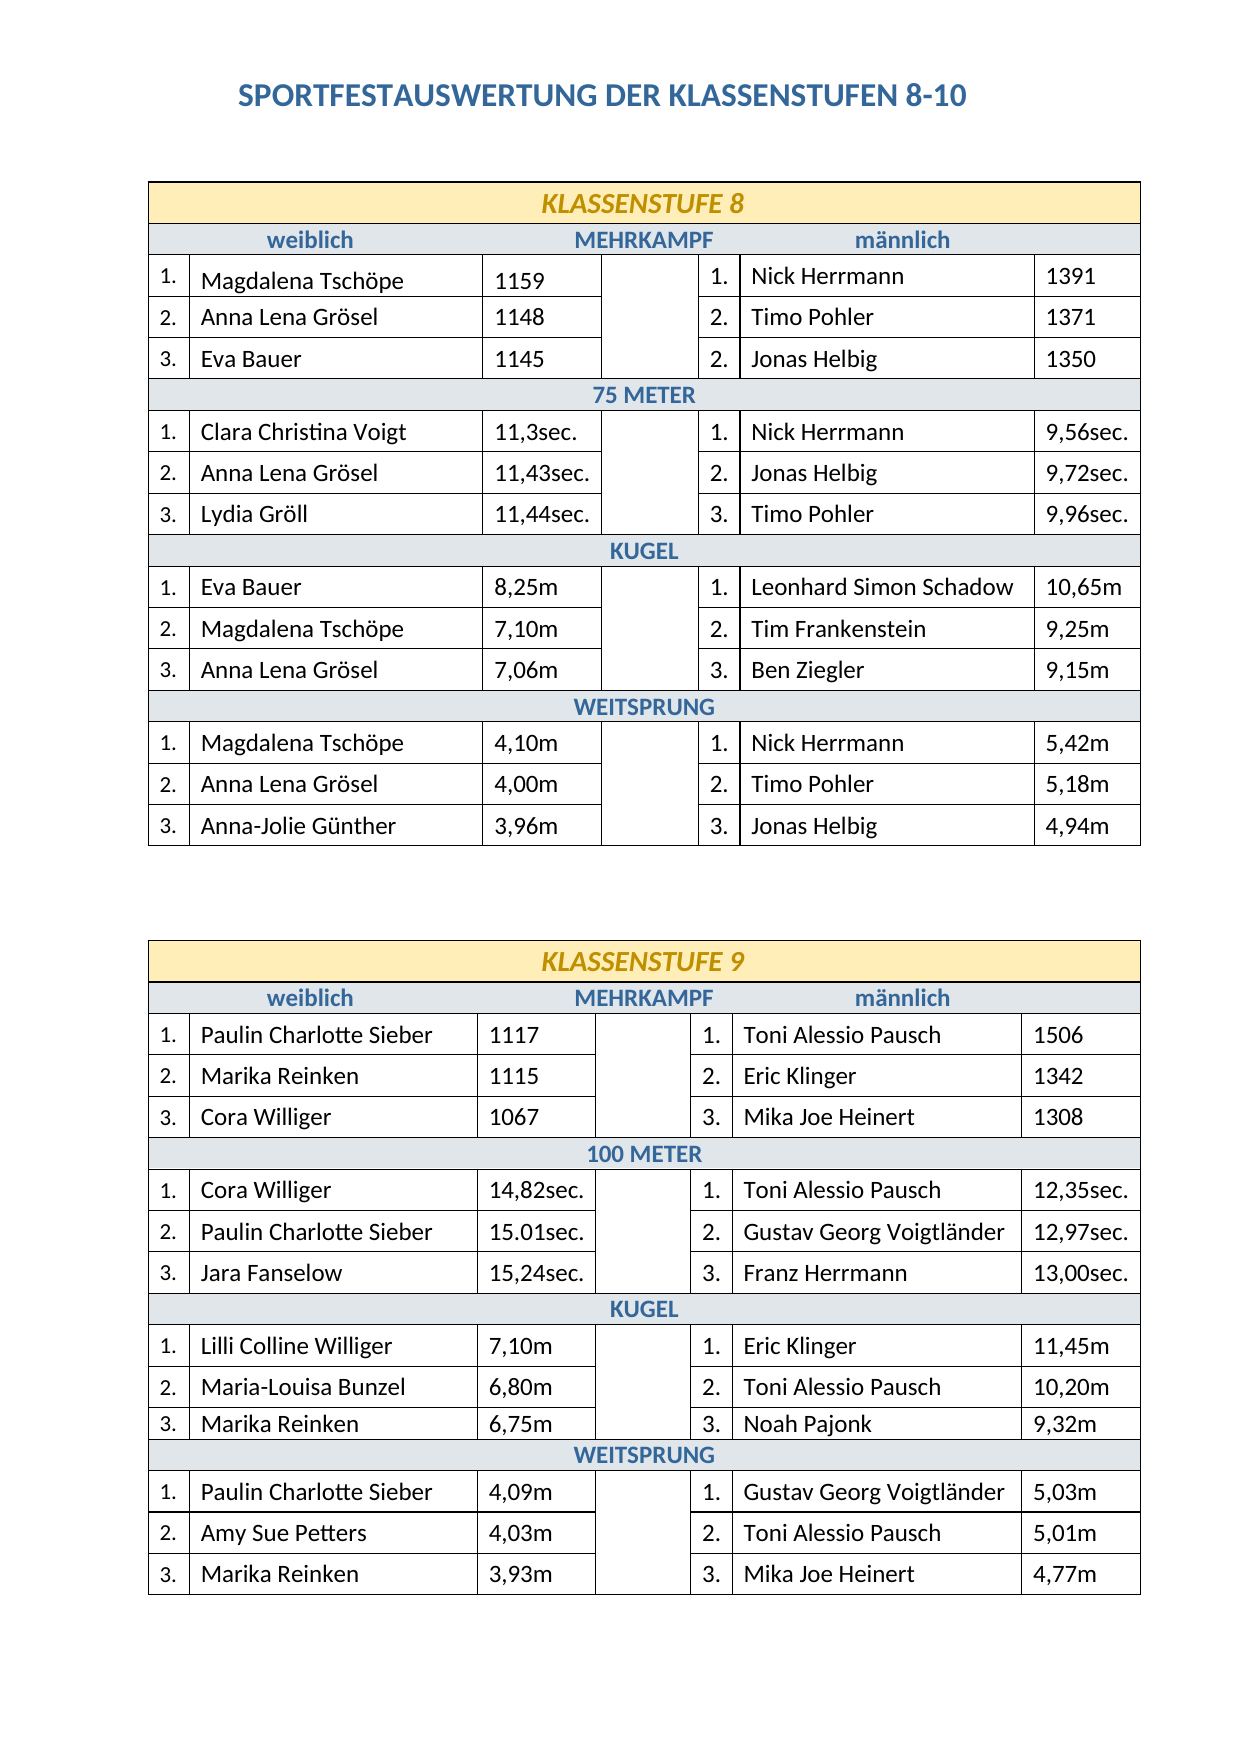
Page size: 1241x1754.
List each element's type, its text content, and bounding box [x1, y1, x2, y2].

table_cell 2. [699, 764, 739, 804]
table_cell 8,25m [483, 567, 601, 607]
table_cell 6,80m [478, 1367, 595, 1407]
table_cell 2. [149, 764, 189, 804]
table_cell 1. [699, 722, 739, 762]
table_cell 3. [149, 1252, 189, 1293]
table_cell Marika Reinken [190, 1055, 477, 1096]
table_cell Eva Bauer [190, 338, 482, 378]
table_cell 9,32m [1022, 1408, 1140, 1438]
table_cell 5,42m [1035, 722, 1140, 762]
table_cell 11,44sec. [483, 494, 601, 534]
table_cell Paulin Charlotte Sieber [190, 1471, 477, 1511]
table_cell 10,65m [1035, 567, 1140, 607]
table_cell Nick Herrmann [741, 255, 1034, 296]
table_cell 1. [149, 1014, 189, 1054]
table_cell 1. [691, 1325, 732, 1366]
table_cell 3. [699, 494, 739, 534]
table_cell 1. [691, 1014, 732, 1054]
table_cell KUGEL [149, 535, 1140, 566]
table_cell 2. [149, 1055, 189, 1096]
table_cell WEITSPRUNG [149, 691, 1140, 721]
table_cell 2. [149, 1367, 189, 1407]
table_cell Eva Bauer [190, 567, 482, 607]
table_cell 1115 [478, 1055, 595, 1096]
table_cell 5,18m [1035, 764, 1140, 804]
table_cell 3. [691, 1408, 732, 1438]
table_cell 100 METER [149, 1138, 1140, 1168]
table_cell [602, 255, 698, 378]
table_cell [596, 1471, 690, 1594]
table_cell Anna-Jolie Günther [190, 805, 482, 845]
table_cell 1. [691, 1471, 732, 1511]
table_cell Toni Alessio Pausch [733, 1170, 1021, 1210]
table_cell 12,35sec. [1022, 1170, 1140, 1210]
table_cell Cora Williger [190, 1170, 477, 1210]
table_cell Magdalena Tschöpe [190, 722, 482, 762]
table_cell 11,3sec. [483, 411, 601, 451]
table_cell Leonhard Simon Schadow [741, 567, 1034, 607]
table_cell Toni Alessio Pausch [733, 1513, 1021, 1553]
table_cell 13,00sec. [1022, 1252, 1140, 1293]
table_cell 3,96m [483, 805, 601, 845]
table_cell 7,10m [478, 1325, 595, 1366]
table_cell 2. [699, 608, 739, 648]
table_cell Nick Herrmann [741, 722, 1034, 762]
table_cell Timo Pohler [741, 297, 1034, 337]
table_cell 4,00m [483, 764, 601, 804]
table_cell 3. [691, 1252, 732, 1293]
table_cell weiblich MEHRKAMPF männlich [149, 983, 1140, 1013]
table_cell Franz Herrmann [733, 1252, 1021, 1293]
table_cell 4,03m [478, 1513, 595, 1553]
table_cell Toni Alessio Pausch [733, 1014, 1021, 1054]
table_cell 3. [699, 805, 739, 845]
table_cell weiblich MEHRKAMPF männlich [149, 224, 1140, 254]
table_cell 1391 [1035, 255, 1140, 296]
table_cell Noah Pajonk [733, 1408, 1021, 1438]
table_cell 2. [149, 1513, 189, 1553]
table_cell Marika Reinken [190, 1554, 477, 1594]
text SPORTFESTAUSWERTUNG DER KLASSENSTUFEN 8-10 [148, 74, 1093, 114]
table_cell WEITSPRUNG [149, 1440, 1140, 1470]
table_cell [596, 1325, 690, 1438]
table_cell 4,77m [1022, 1554, 1140, 1594]
table_cell 1. [699, 411, 739, 451]
table_cell Anna Lena Grösel [190, 297, 482, 337]
table_cell 1. [691, 1170, 732, 1210]
table_cell Marika Reinken [190, 1408, 477, 1438]
table_cell 6,75m [478, 1408, 595, 1438]
table_cell 3. [149, 805, 189, 845]
table_cell 5,03m [1022, 1471, 1140, 1511]
table_cell 1. [149, 722, 189, 762]
table_cell Jonas Helbig [741, 452, 1034, 493]
table_cell 12,97sec. [1022, 1211, 1140, 1251]
table_cell Lilli Colline Williger [190, 1325, 477, 1366]
table_cell 3. [149, 1554, 189, 1594]
table_cell Lydia Gröll [190, 494, 482, 534]
table_cell 3,93m [478, 1554, 595, 1594]
table_cell Magdalena Tschöpe [190, 608, 482, 648]
table_cell [602, 722, 698, 845]
table_cell 2. [149, 608, 189, 648]
table_cell Anna Lena Grösel [190, 649, 482, 689]
table_cell Toni Alessio Pausch [733, 1367, 1021, 1407]
table_cell [596, 1170, 690, 1293]
table_cell 3. [149, 494, 189, 534]
table_cell Gustav Georg Voigtländer [733, 1211, 1021, 1251]
table_cell 75 METER [149, 379, 1140, 410]
table_cell 1. [699, 255, 739, 296]
table_cell 1159 [483, 255, 601, 296]
table_cell 2. [691, 1211, 732, 1251]
table_cell 2. [149, 1211, 189, 1251]
table_cell 11,43sec. [483, 452, 601, 493]
table_cell 1308 [1022, 1097, 1140, 1137]
table_cell [602, 567, 698, 689]
table_cell 2. [691, 1055, 732, 1096]
table_cell Eric Klinger [733, 1055, 1021, 1096]
table_cell 9,56sec. [1035, 411, 1140, 451]
table_cell Maria-Louisa Bunzel [190, 1367, 477, 1407]
table_cell Paulin Charlotte Sieber [190, 1211, 477, 1251]
table_cell 7,10m [483, 608, 601, 648]
table_cell Amy Sue Petters [190, 1513, 477, 1553]
table_cell 9,72sec. [1035, 452, 1140, 493]
table_cell Mika Joe Heinert [733, 1554, 1021, 1594]
table_cell 2. [699, 452, 739, 493]
table_cell 2. [691, 1367, 732, 1407]
table_cell Anna Lena Grösel [190, 764, 482, 804]
table_cell 3. [699, 649, 739, 689]
table_cell 3. [691, 1554, 732, 1594]
table_cell 4,09m [478, 1471, 595, 1511]
table_cell Timo Pohler [741, 764, 1034, 804]
table_cell [596, 1014, 690, 1137]
table_cell 1. [149, 411, 189, 451]
table_cell 1. [149, 1471, 189, 1511]
table_cell KUGEL [149, 1294, 1140, 1324]
table_cell Jara Fanselow [190, 1252, 477, 1293]
table_cell 1506 [1022, 1014, 1140, 1054]
table_cell 1145 [483, 338, 601, 378]
table_cell Mika Joe Heinert [733, 1097, 1021, 1137]
table_cell Jonas Helbig [741, 805, 1034, 845]
table_cell Clara Christina Voigt [190, 411, 482, 451]
table_cell 3. [691, 1097, 732, 1137]
table_cell 1371 [1035, 297, 1140, 337]
table_cell 2. [699, 297, 739, 337]
table_cell Anna Lena Grösel [190, 452, 482, 493]
table_cell Timo Pohler [741, 494, 1034, 534]
table_cell 2. [149, 452, 189, 493]
table_cell 1148 [483, 297, 601, 337]
table_cell 14,82sec. [478, 1170, 595, 1210]
table_cell 9,96sec. [1035, 494, 1140, 534]
table_cell 2. [699, 338, 739, 378]
table_cell Nick Herrmann [741, 411, 1034, 451]
table_cell Ben Ziegler [741, 649, 1034, 689]
table_header KLASSENSTUFE 8 [149, 183, 1140, 223]
table_cell Magdalena Tschöpe [190, 255, 482, 296]
table_header KLASSENSTUFE 9 [149, 941, 1140, 981]
table_cell 2. [691, 1513, 732, 1553]
table_cell 5,01m [1022, 1513, 1140, 1553]
table_cell 1350 [1035, 338, 1140, 378]
table_cell 1. [149, 1325, 189, 1366]
table_cell 15.01sec. [478, 1211, 595, 1251]
table_cell 3. [149, 338, 189, 378]
table_cell 4,94m [1035, 805, 1140, 845]
table_cell 3. [149, 1097, 189, 1137]
table_cell 1. [149, 567, 189, 607]
table_cell 3. [149, 1408, 189, 1438]
table_cell 10,20m [1022, 1367, 1140, 1407]
table_cell Eric Klinger [733, 1325, 1021, 1366]
table_cell 2. [149, 297, 189, 337]
table_cell 1. [149, 1170, 189, 1210]
table_cell 1067 [478, 1097, 595, 1137]
table_cell 9,15m [1035, 649, 1140, 689]
table_cell 1117 [478, 1014, 595, 1054]
table_cell 7,06m [483, 649, 601, 689]
table_cell 9,25m [1035, 608, 1140, 648]
table_cell Cora Williger [190, 1097, 477, 1137]
table_cell 3. [149, 649, 189, 689]
table_cell Gustav Georg Voigtländer [733, 1471, 1021, 1511]
table_cell 1342 [1022, 1055, 1140, 1096]
table_cell 1. [699, 567, 739, 607]
table_cell Tim Frankenstein [741, 608, 1034, 648]
table_cell [602, 411, 698, 534]
table_cell 15,24sec. [478, 1252, 595, 1293]
table_cell 11,45m [1022, 1325, 1140, 1366]
table_cell Jonas Helbig [741, 338, 1034, 378]
table_cell Paulin Charlotte Sieber [190, 1014, 477, 1054]
table_cell 1. [149, 255, 189, 296]
table_cell 4,10m [483, 722, 601, 762]
